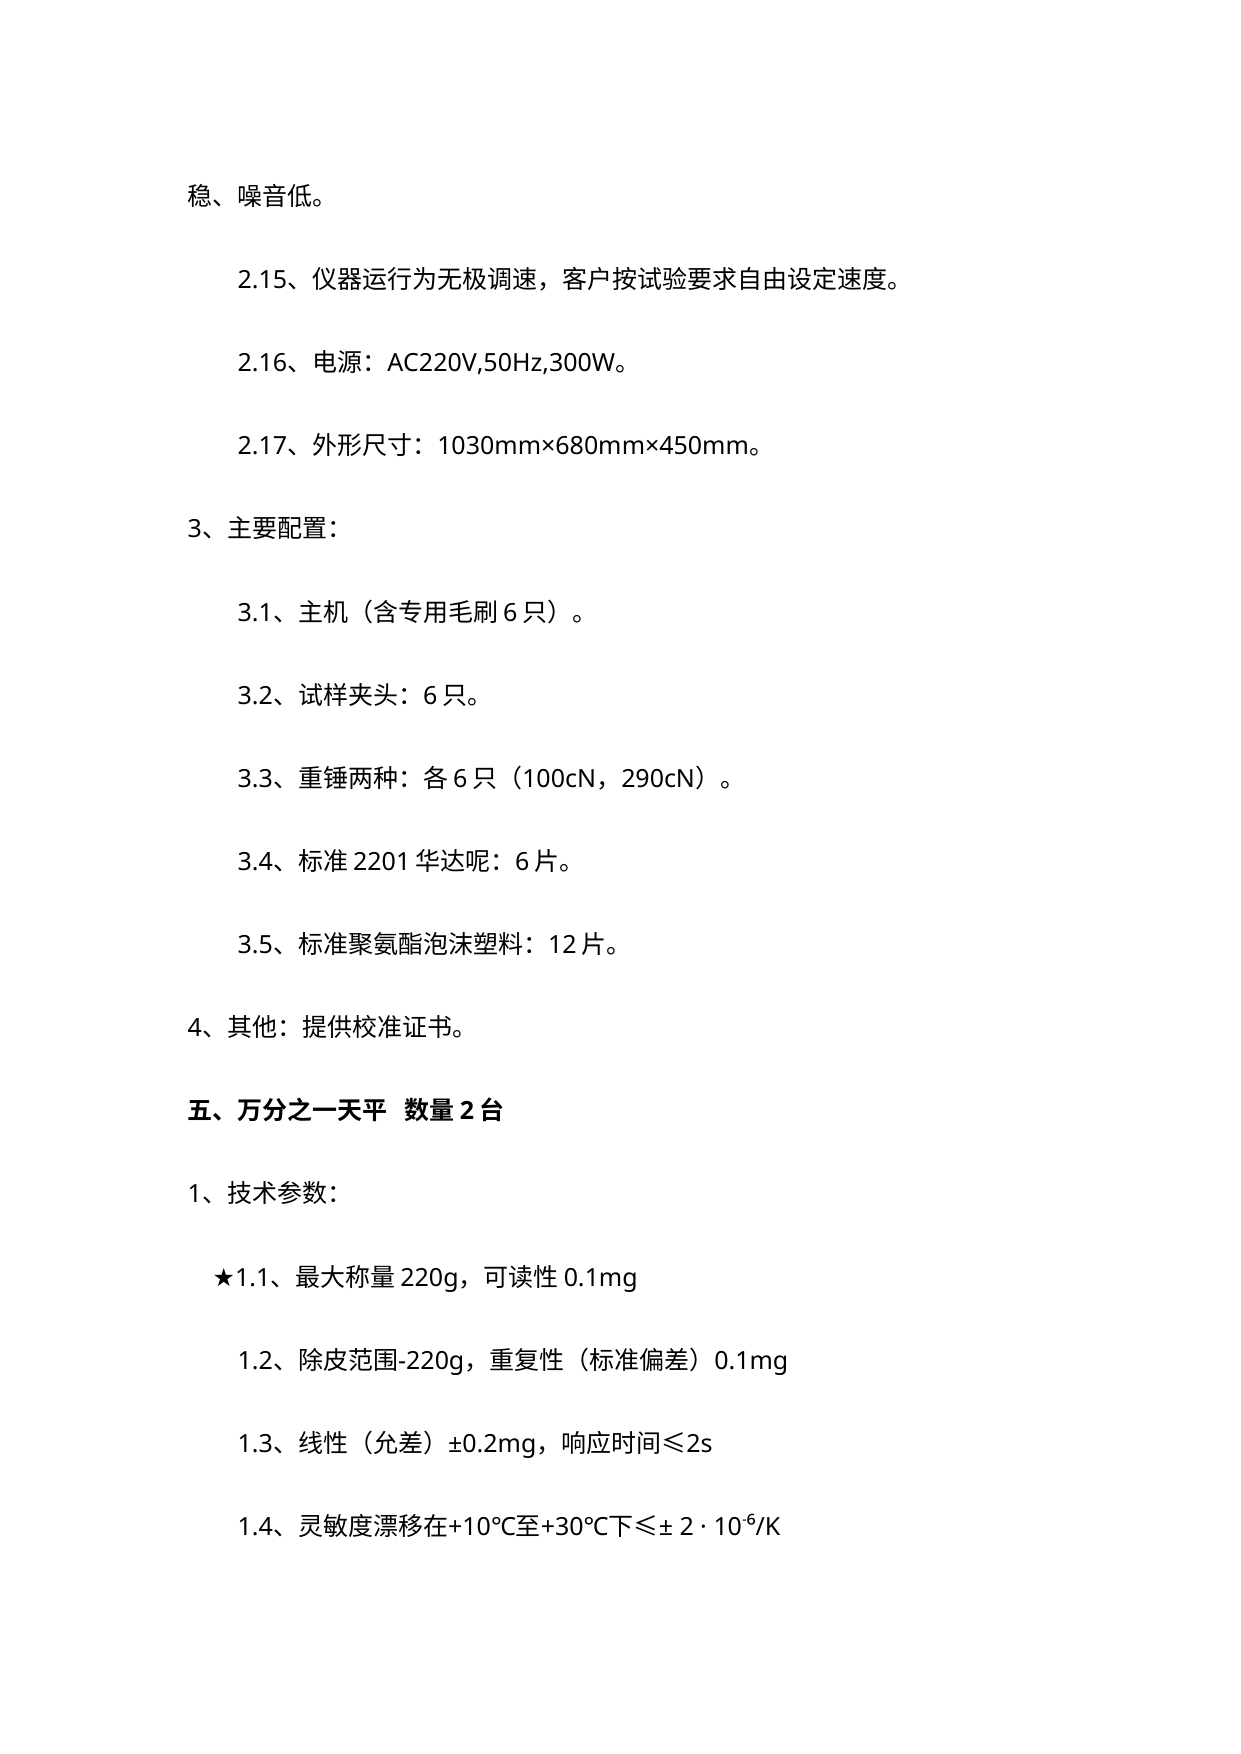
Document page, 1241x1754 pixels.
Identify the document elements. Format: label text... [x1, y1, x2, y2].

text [187, 162, 1053, 227]
text 3、主要配置： [187, 494, 1053, 559]
text 1.4、灵敏度漂移在+10℃至+30℃下≤± 2 · 10-⁶/K [187, 1492, 1053, 1557]
text 2.17、外形尺寸：1030mm×680mm×450mm。 [187, 411, 1053, 476]
text 2.16、电源：AC220V,50Hz,300W。 [187, 328, 1053, 393]
text 3.1、主机（含专用毛刷6只）。 [187, 578, 1053, 643]
list 万分之一天平 数量2台 [187, 1076, 1053, 1141]
text 3.5、标准聚氨酯泡沫塑料：12片。 [187, 910, 1053, 975]
text 4、其他：提供校准证书。 [187, 993, 1053, 1058]
text 2.15、仪器运行为无极调速，客户按试验要求自由设定速度。 [187, 245, 1053, 310]
text ★1.1、最大称量220g，可读性0.1mg [187, 1243, 1053, 1308]
text 1、技术参数： [187, 1159, 1053, 1224]
text 1.2、除皮范围-220g，重复性（标准偏差）0.1mg [187, 1326, 1053, 1391]
text 3.4、标准2201华达呢：6片。 [187, 827, 1053, 892]
text 1.3、线性（允差）±0.2mg，响应时间≤2s [187, 1409, 1053, 1474]
text 3.2、试样夹头：6只。 [187, 661, 1053, 726]
text 3.3、重锤两种：各6只（100cN，290cN）。 [187, 744, 1053, 809]
